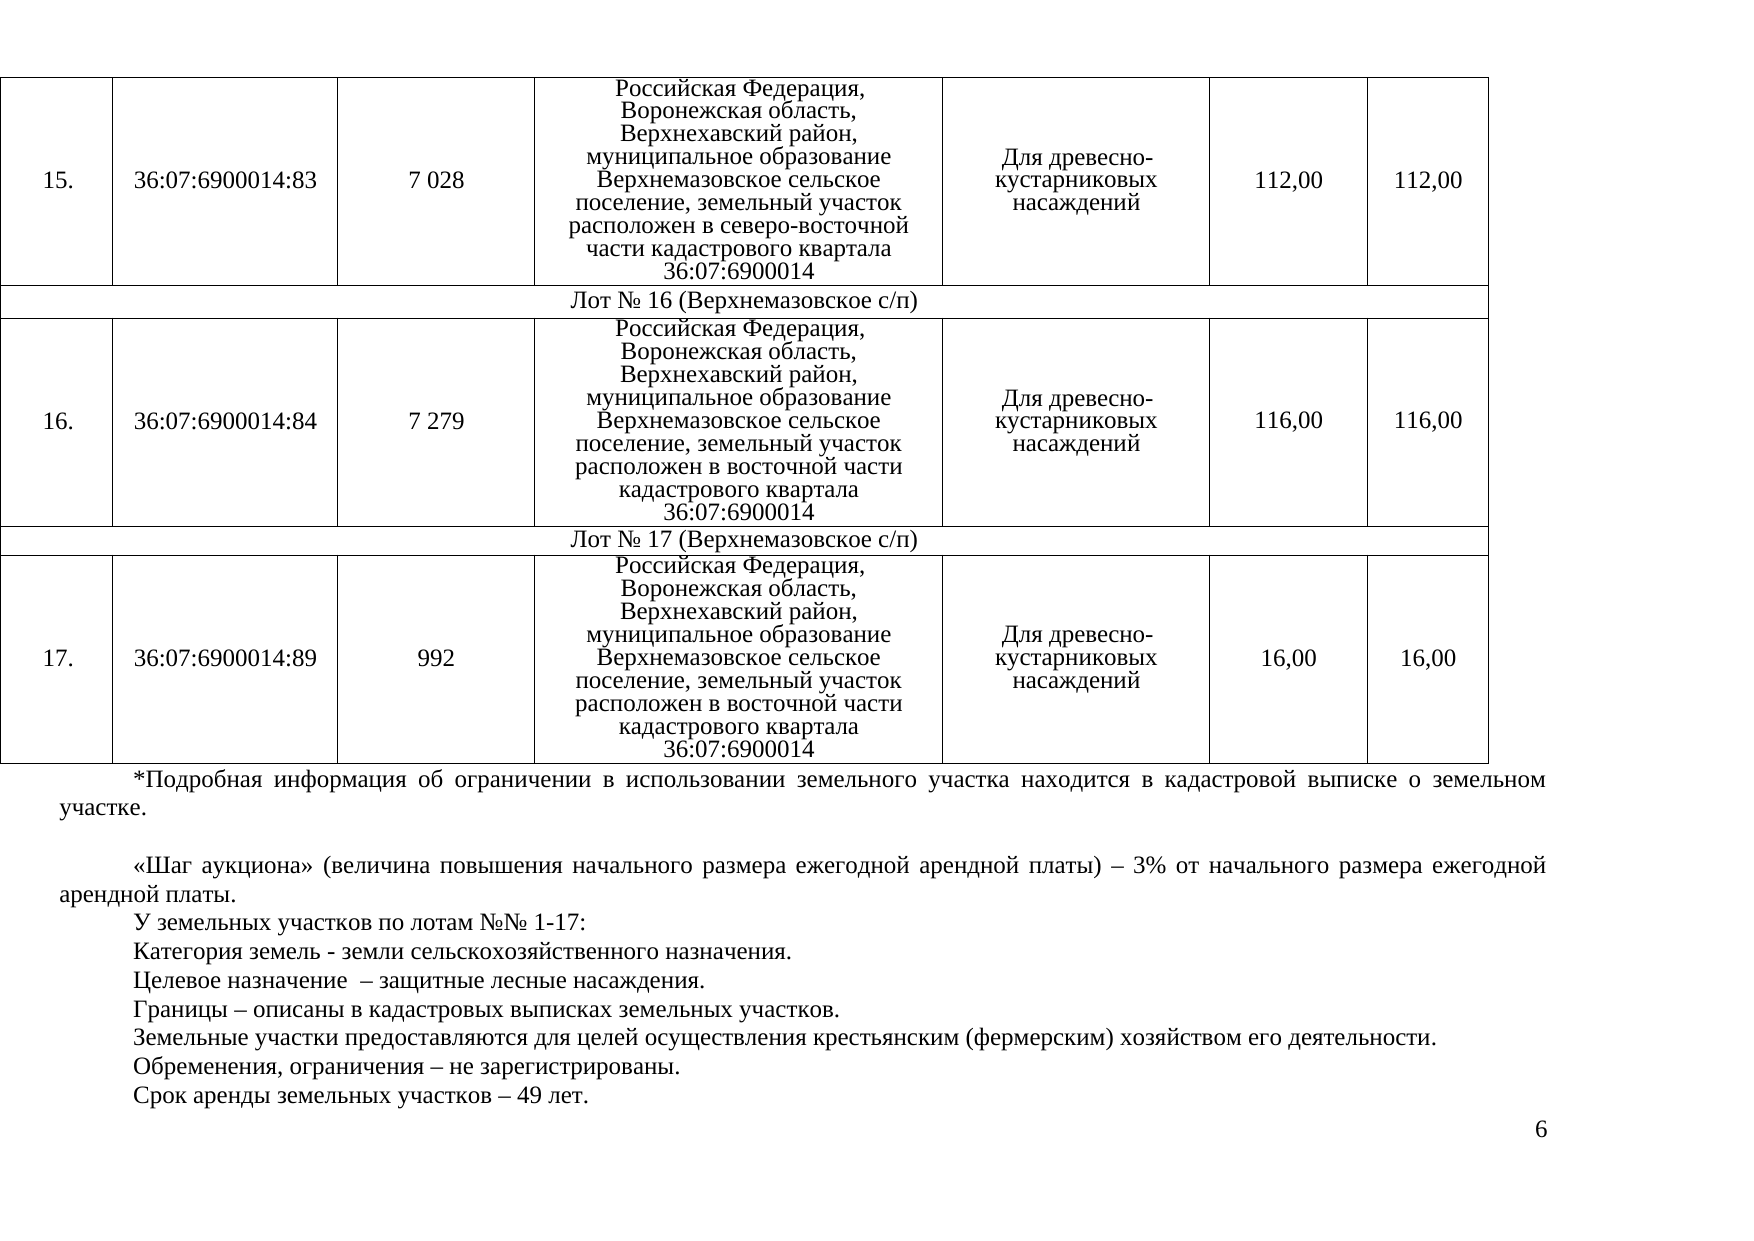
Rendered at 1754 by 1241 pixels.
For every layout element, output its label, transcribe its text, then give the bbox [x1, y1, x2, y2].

table_cell Для древесно-кустарниковых насаждений [943, 556, 1209, 763]
table_cell Для древесно-кустарниковых насаждений [943, 78, 1209, 285]
text У земельных участков по лотам №№ 1-17: [59, 907, 1547, 936]
table_cell 36:07:6900014:84 [113, 319, 337, 526]
table_cell 36:07:6900014:89 [113, 556, 337, 763]
table_cell Для древесно-кустарниковых насаждений [943, 319, 1209, 526]
table_cell Российская Федерация, Воронежская область, Верхнехавский район, муниципальное образование Верхнемазовское сельское поселение, земельный участок расположен в восточной части кадастрового квартала 36:07:6900014 [535, 556, 942, 763]
table_cell Российская Федерация, Воронежская область, Верхнехавский район, муниципальное образование Верхнемазовское сельское поселение, земельный участок расположен в северо-восточной части кадастрового квартала 36:07:6900014 [535, 78, 942, 285]
table_cell 36:07:6900014:83 [113, 78, 337, 285]
table_cell 17. [1, 556, 112, 763]
text «Шаг аукциона» (величина повышения начального размера ежегодной арендной платы) – 3% от начального размера ежегодной арендной платы. [59, 850, 1547, 907]
table_cell 992 [338, 556, 534, 763]
table_cell 116,00 [1368, 319, 1488, 526]
table_cell 15. [1, 78, 112, 285]
table_cell 112,00 [1210, 78, 1367, 285]
text Границы – описаны в кадастровых выписках земельных участков. [59, 994, 1547, 1022]
table_cell 116,00 [1210, 319, 1367, 526]
text Земельные участки предоставляются для целей осуществления крестьянским (фермерским) хозяйством его деятельности. [59, 1022, 1547, 1051]
table_cell 16,00 [1368, 556, 1488, 763]
table_cell 16,00 [1210, 556, 1367, 763]
text Целевое назначение – защитные лесные насаждения. [59, 965, 1547, 994]
table_cell Лот № 16 (Верхнемазовское с/п) [1, 286, 1488, 317]
text Срок аренды земельных участков – 49 лет. [59, 1080, 1547, 1109]
table_cell 7 279 [338, 319, 534, 526]
table_cell 7 028 [338, 78, 534, 285]
table_cell Лот № 17 (Верхнемазовское с/п) [1, 527, 1488, 554]
text Обременения, ограничения – не зарегистрированы. [59, 1051, 1547, 1080]
text *Подробная информация об ограничении в использовании земельного участка находится в кадастровой выписке о земельном участке. [59, 764, 1547, 821]
table_cell 16. [1, 319, 112, 526]
table_cell Российская Федерация, Воронежская область, Верхнехавский район, муниципальное образование Верхнемазовское сельское поселение, земельный участок расположен в восточной части кадастрового квартала 36:07:6900014 [535, 319, 942, 526]
text Категория земель - земли сельскохозяйственного назначения. [59, 936, 1547, 965]
table_cell 112,00 [1368, 78, 1488, 285]
